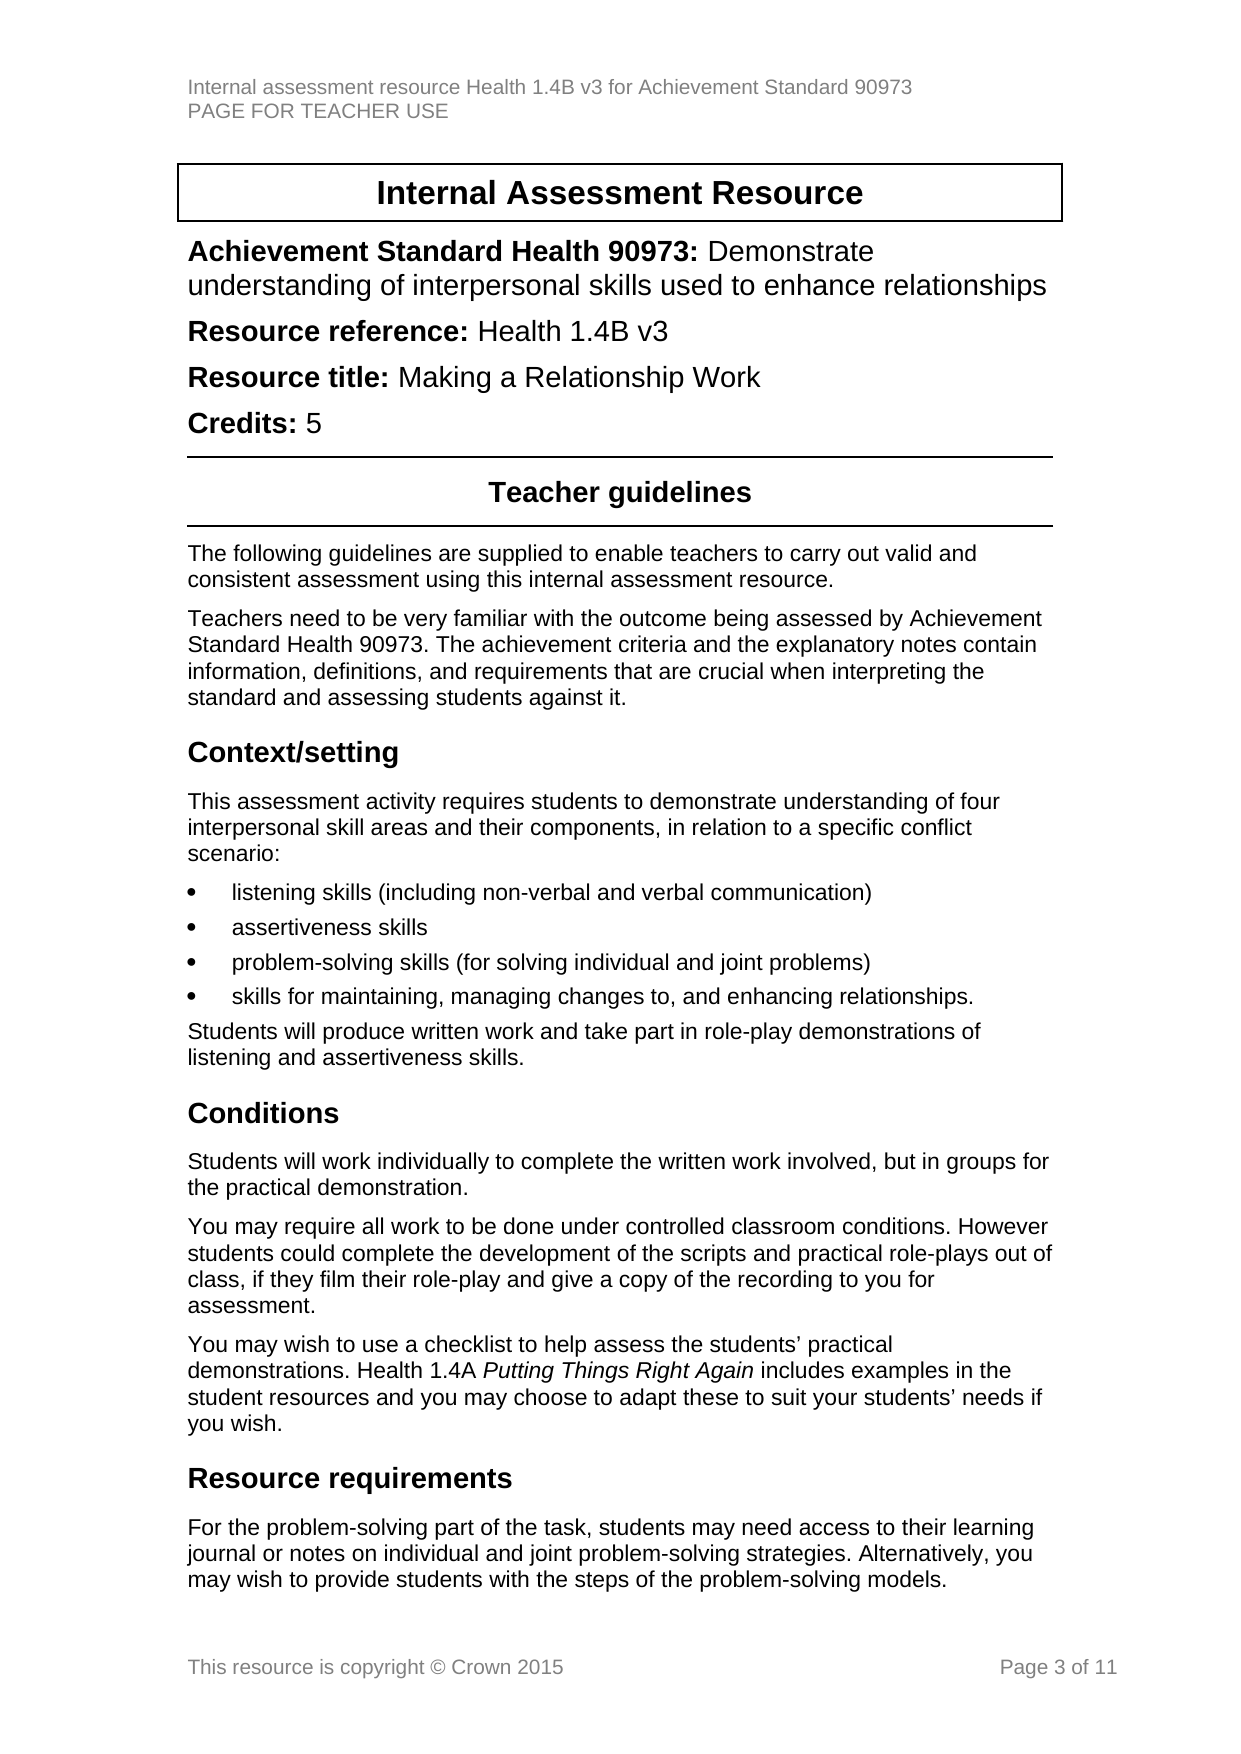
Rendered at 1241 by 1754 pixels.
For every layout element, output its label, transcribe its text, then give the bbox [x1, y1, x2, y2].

list Students will produce written work and take part in role-play demonstrations of listening and assertiveness skills. [187, 1018, 1053, 1071]
subtitle Resource requirements [187, 1461, 1053, 1495]
text Resource title: Making a Relationship Work [187, 360, 1053, 393]
text For the problem-solving part of the task, students may need access to their learning journal or notes on individual and joint problem-solving strategies. Alternatively, you may wish to provide students with the steps of the problem-solving models. [187, 1514, 1053, 1593]
subtitle Conditions [187, 1096, 1053, 1129]
text You may require all work to be done under controlled classroom conditions. However students could complete the development of the scripts and practical role-plays out of class, if they film their role-play and give a copy of the recording to you for assessment. [187, 1213, 1053, 1318]
text Teacher guidelines [187, 458, 1053, 525]
text This assessment activity requires students to demonstrate understanding of four interpersonal skill areas and their components, in relation to a specific conflict scenario: [187, 788, 1053, 867]
text The following guidelines are supplied to enable teachers to carry out valid and consistent assessment using this internal assessment resource. [187, 540, 1053, 592]
text listening skills (including non-verbal and verbal communication) [187, 879, 1053, 906]
subtitle Context/setting [187, 735, 1053, 769]
text You may wish to use a checklist to help assess the students’ practical demonstrations. Health 1.4A Putting Things Right Again includes examples in the student resources and you may choose to adapt these to suit your students’ needs if you wish. [187, 1331, 1053, 1436]
text Credits: 5 [187, 406, 1053, 439]
text problem-solving skills (for solving individual and joint problems) [187, 948, 1053, 975]
text Teachers need to be very familiar with the outcome being assessed by Achievement Standard Health 90973. The achievement criteria and the explanatory notes contain information, definitions, and requirements that are crucial when interpreting the standard and assessing students against it. [187, 605, 1053, 710]
text Achievement Standard Health 90973: Demonstrate understanding of interpersonal skills used to enhance relationships [187, 234, 1053, 301]
text Resource reference: Health 1.4B v3 [187, 314, 1053, 347]
text assertiveness skills [187, 914, 1053, 940]
text Internal Assessment Resource [179, 165, 1061, 220]
text skills for maintaining, managing changes to, and enhancing relationships. [187, 983, 1053, 1009]
text Students will work individually to complete the written work involved, but in groups for the practical demonstration. [187, 1148, 1053, 1201]
